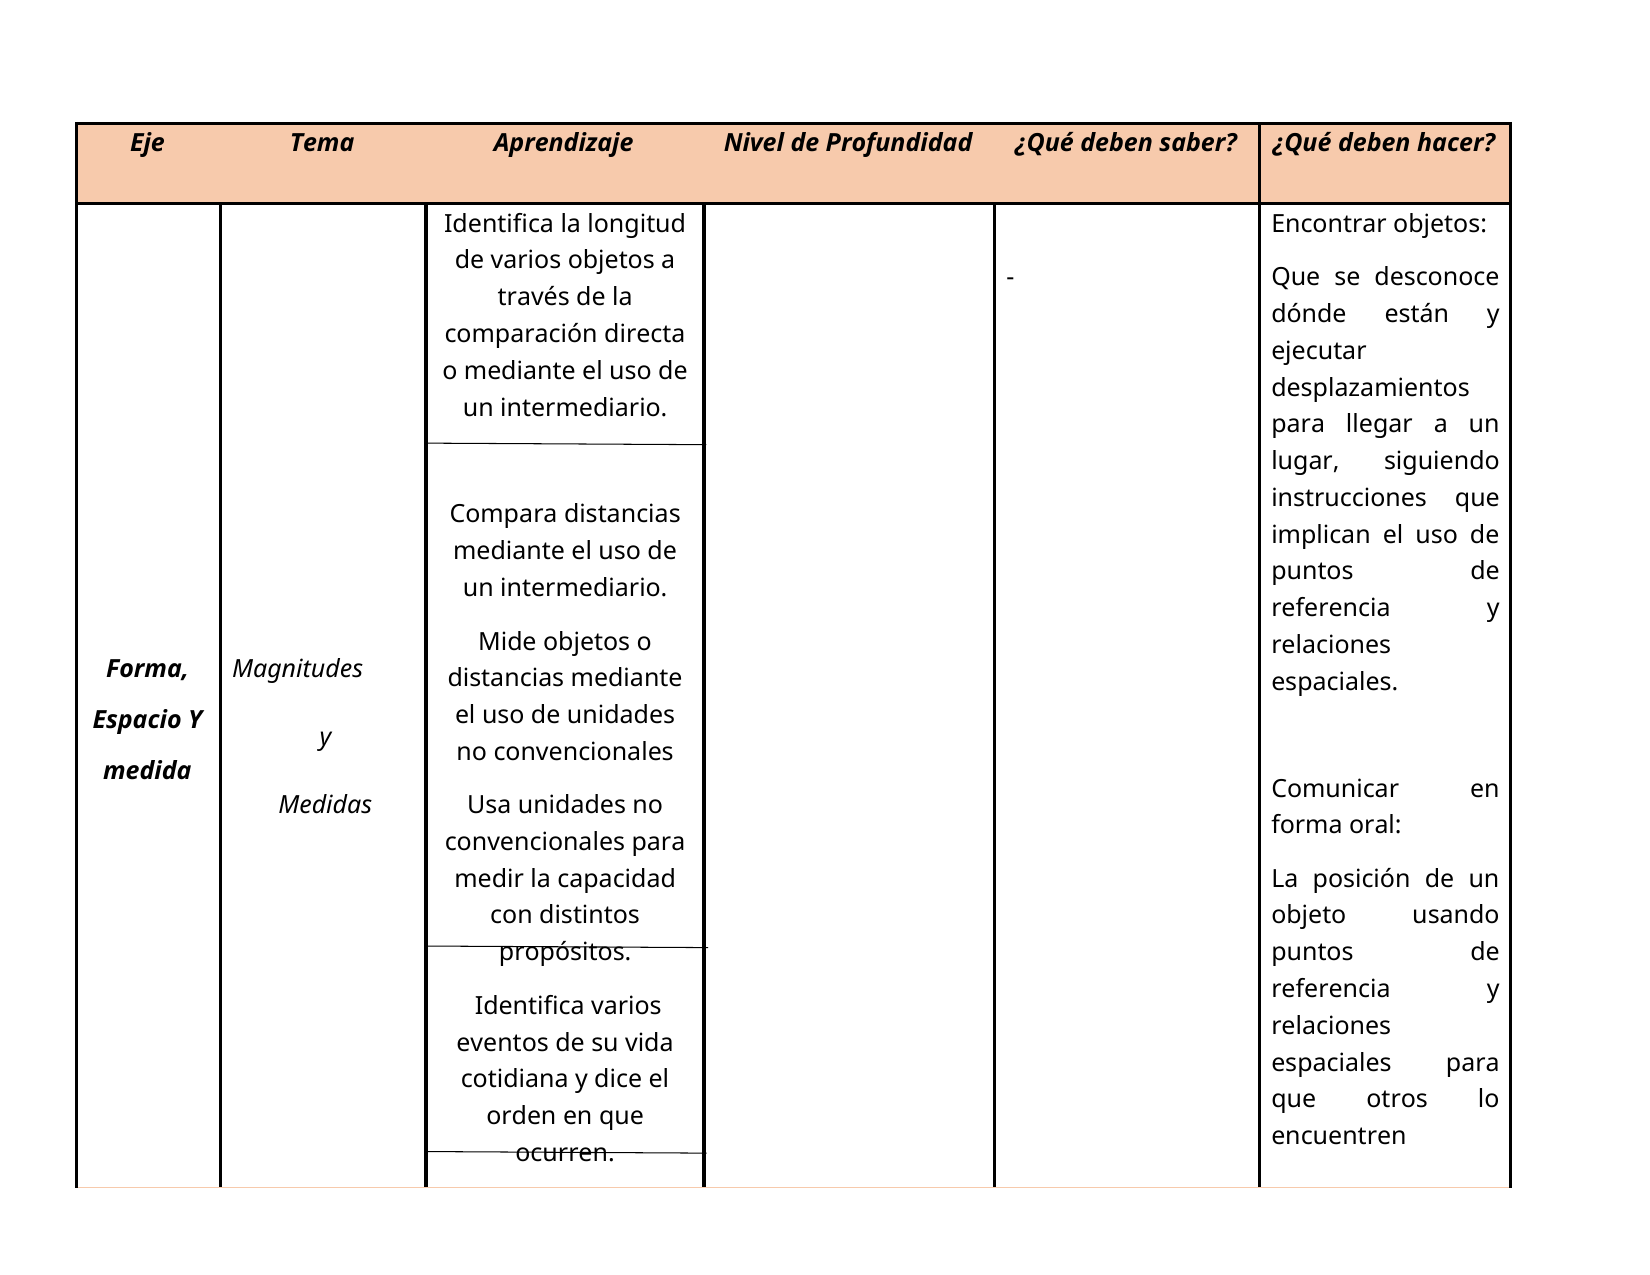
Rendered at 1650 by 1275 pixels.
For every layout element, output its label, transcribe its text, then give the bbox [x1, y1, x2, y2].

table_header Tema [221, 125, 426, 202]
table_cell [222, 205, 424, 1187]
table_header ¿Qué deben hacer? [1261, 125, 1509, 202]
table_header Aprendizaje [427, 125, 703, 202]
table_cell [428, 947, 702, 1152]
table_header Eje [78, 125, 220, 202]
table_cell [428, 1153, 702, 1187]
table_cell - [996, 205, 1258, 1187]
table_cell [706, 205, 993, 1187]
table_header ¿Qué deben saber? [995, 125, 1258, 202]
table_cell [78, 205, 219, 1187]
table_header Nivel de Profundidad [704, 125, 994, 202]
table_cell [1261, 205, 1509, 1187]
